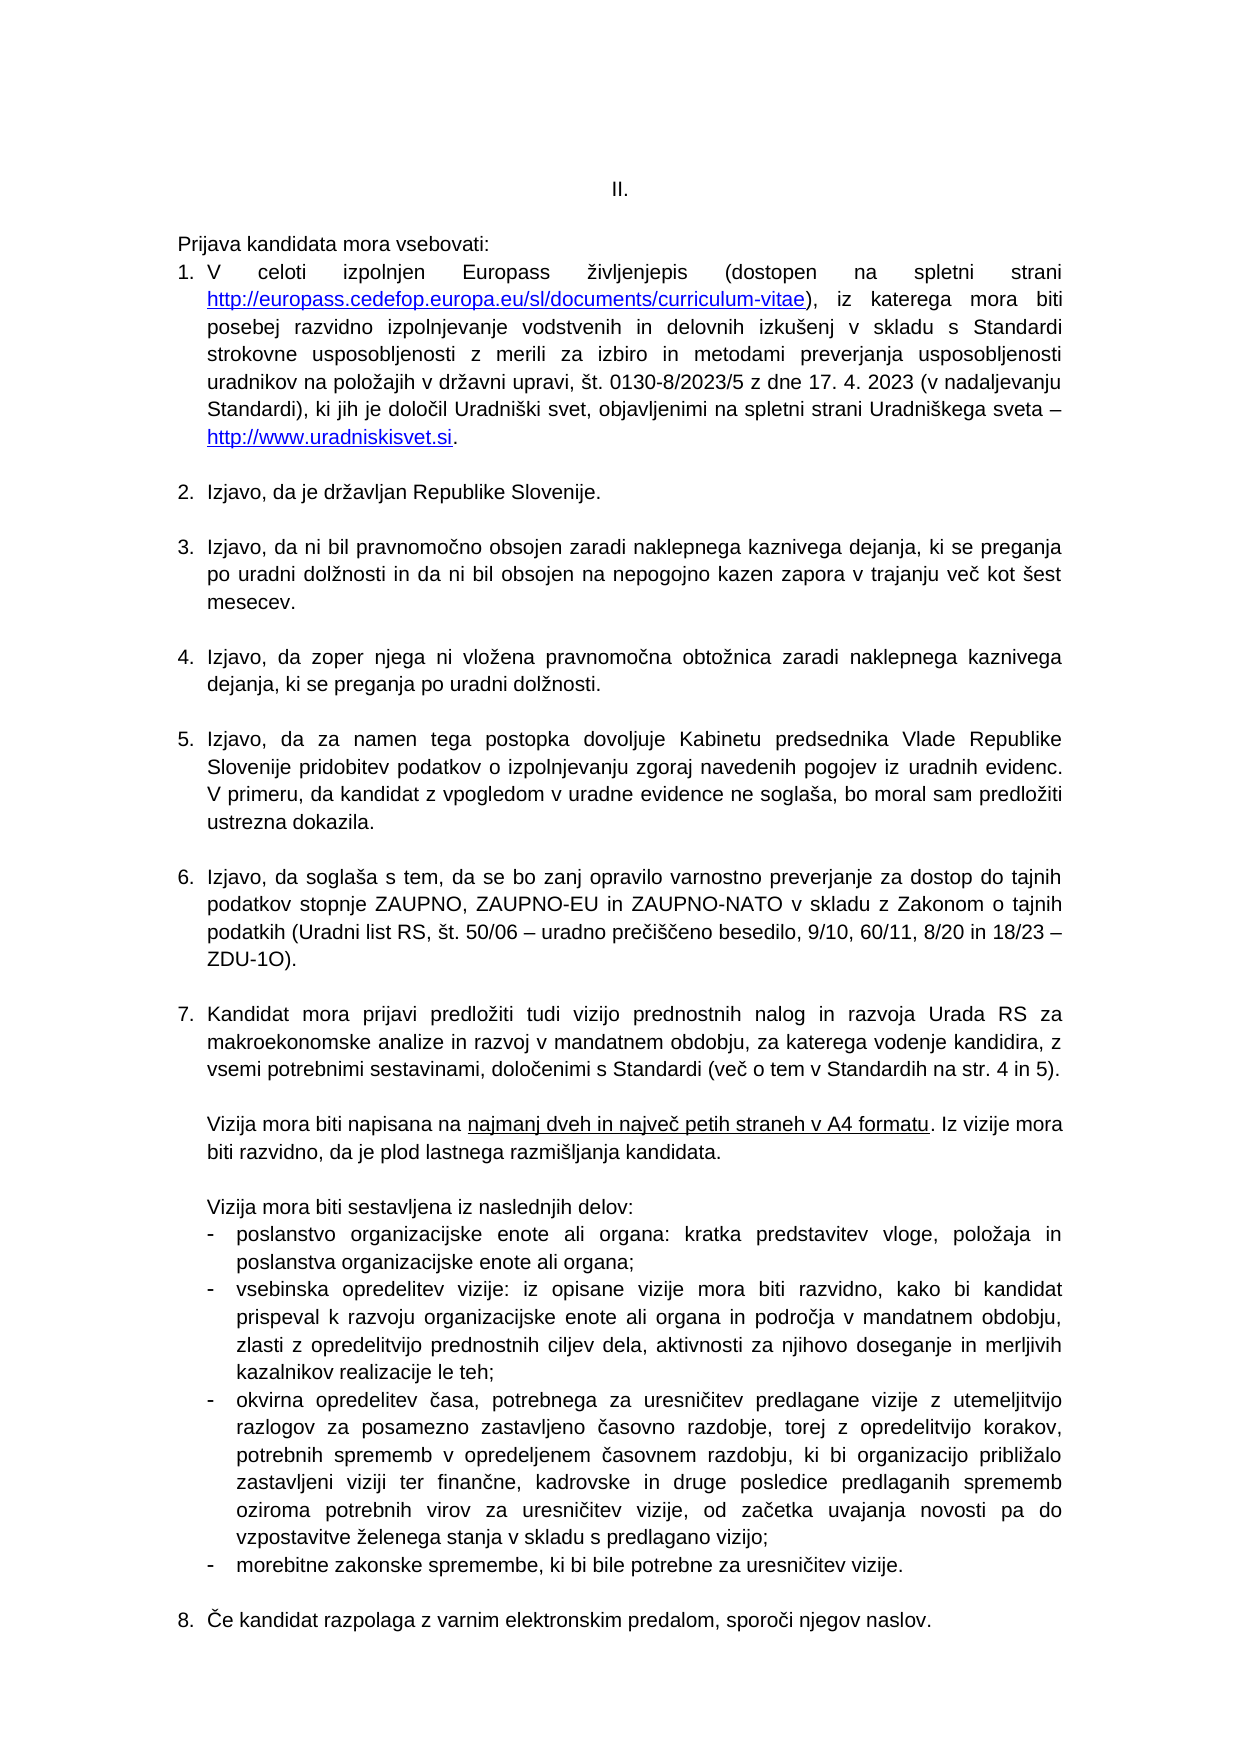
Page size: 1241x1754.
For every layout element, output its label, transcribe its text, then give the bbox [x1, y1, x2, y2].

text II. [177, 177, 1063, 201]
list vsebinska opredelitev vizije: iz opisane vizije mora biti razvidno, kako bi kandidat prispeval k razvoju organizacijske enote ali organa in področja v mandatnem obdobju, zlasti z opredelitvijo prednostnih ciljev dela, aktivnosti za njihovo doseganje in merljivih kazalnikov realizacije le teh; [207, 1277, 1063, 1384]
list Izjavo, da ni bil pravnomočno obsojen zaradi naklepnega kaznivega dejanja, ki se preganja po uradni dolžnosti in da ni bil obsojen na nepogojno kazen zapora v trajanju več kot šest mesecev. [177, 535, 1063, 614]
text Vizija mora biti napisana na najmanj dveh in največ petih straneh v A4 formatu. Iz vizije mora biti razvidno, da je plod lastnega razmišljanja kandidata. [207, 1112, 1063, 1164]
text Prijava kandidata mora vsebovati: [177, 232, 1063, 256]
list V celoti izpolnjen Europass življenjepis (dostopen na spletni strani http://europass.cedefop.europa.eu/sl/documents/curriculum-vitae), iz katerega mora biti posebej razvidno izpolnjevanje vodstvenih in delovnih izkušenj v skladu s Standardi strokovne usposobljenosti z merili za izbiro in metodami preverjanja usposobljenosti uradnikov na položajih v državni upravi, št. 0130-8/2023/5 z dne 17. 4. 2023 (v nadaljevanju Standardi), ki jih je določil Uradniški svet, objavljenimi na spletni strani Uradniškega sveta – http://www.uradniskisvet.si. [177, 260, 1063, 449]
list poslanstvo organizacijske enote ali organa: kratka predstavitev vloge, položaja in poslanstva organizacijske enote ali organa; [207, 1222, 1063, 1274]
text Vizija mora biti sestavljena iz naslednjih delov: [207, 1195, 1063, 1219]
list Izjavo, da soglaša s tem, da se bo zanj opravilo varnostno preverjanje za dostop do tajnih podatkov stopnje ZAUPNO, ZAUPNO-EU in ZAUPNO-NATO v skladu z Zakonom o tajnih podatkih (Uradni list RS, št. 50/06 – uradno prečiščeno besedilo, 9/10, 60/11, 8/20 in 18/23 – ZDU-1O). [177, 865, 1063, 971]
list Če kandidat razpolaga z varnim elektronskim predalom, sporoči njegov naslov. [177, 1608, 1063, 1632]
list Kandidat mora prijavi predložiti tudi vizijo prednostnih nalog in razvoja Urada RS za makroekonomske analize in razvoj v mandatnem obdobju, za katerega vodenje kandidira, z vsemi potrebnimi sestavinami, določenimi s Standardi (več o tem v Standardih na str. 4 in 5). [177, 1002, 1063, 1081]
list okvirna opredelitev časa, potrebnega za uresničitev predlagane vizije z utemeljitvijo razlogov za posamezno zastavljeno časovno razdobje, torej z opredelitvijo korakov, potrebnih sprememb v opredeljenem časovnem razdobju, ki bi organizacijo približalo zastavljeni viziji ter finančne, kadrovske in druge posledice predlaganih sprememb oziroma potrebnih virov za uresničitev vizije, od začetka uvajanja novosti pa do vzpostavitve želenega stanja v skladu s predlagano vizijo; [207, 1387, 1063, 1549]
list Izjavo, da je državljan Republike Slovenije. [177, 480, 1063, 504]
list Izjavo, da zoper njega ni vložena pravnomočna obtožnica zaradi naklepnega kaznivega dejanja, ki se preganja po uradni dolžnosti. [177, 645, 1063, 696]
list Izjavo, da za namen tega postopka dovoljuje Kabinetu predsednika Vlade Republike Slovenije pridobitev podatkov o izpolnjevanju zgoraj navedenih pogojev iz uradnih evidenc. V primeru, da kandidat z vpogledom v uradne evidence ne soglaša, bo moral sam predložiti ustrezna dokazila. [177, 727, 1063, 834]
list morebitne zakonske spremembe, ki bi bile potrebne za uresničitev vizije. [207, 1552, 1063, 1577]
